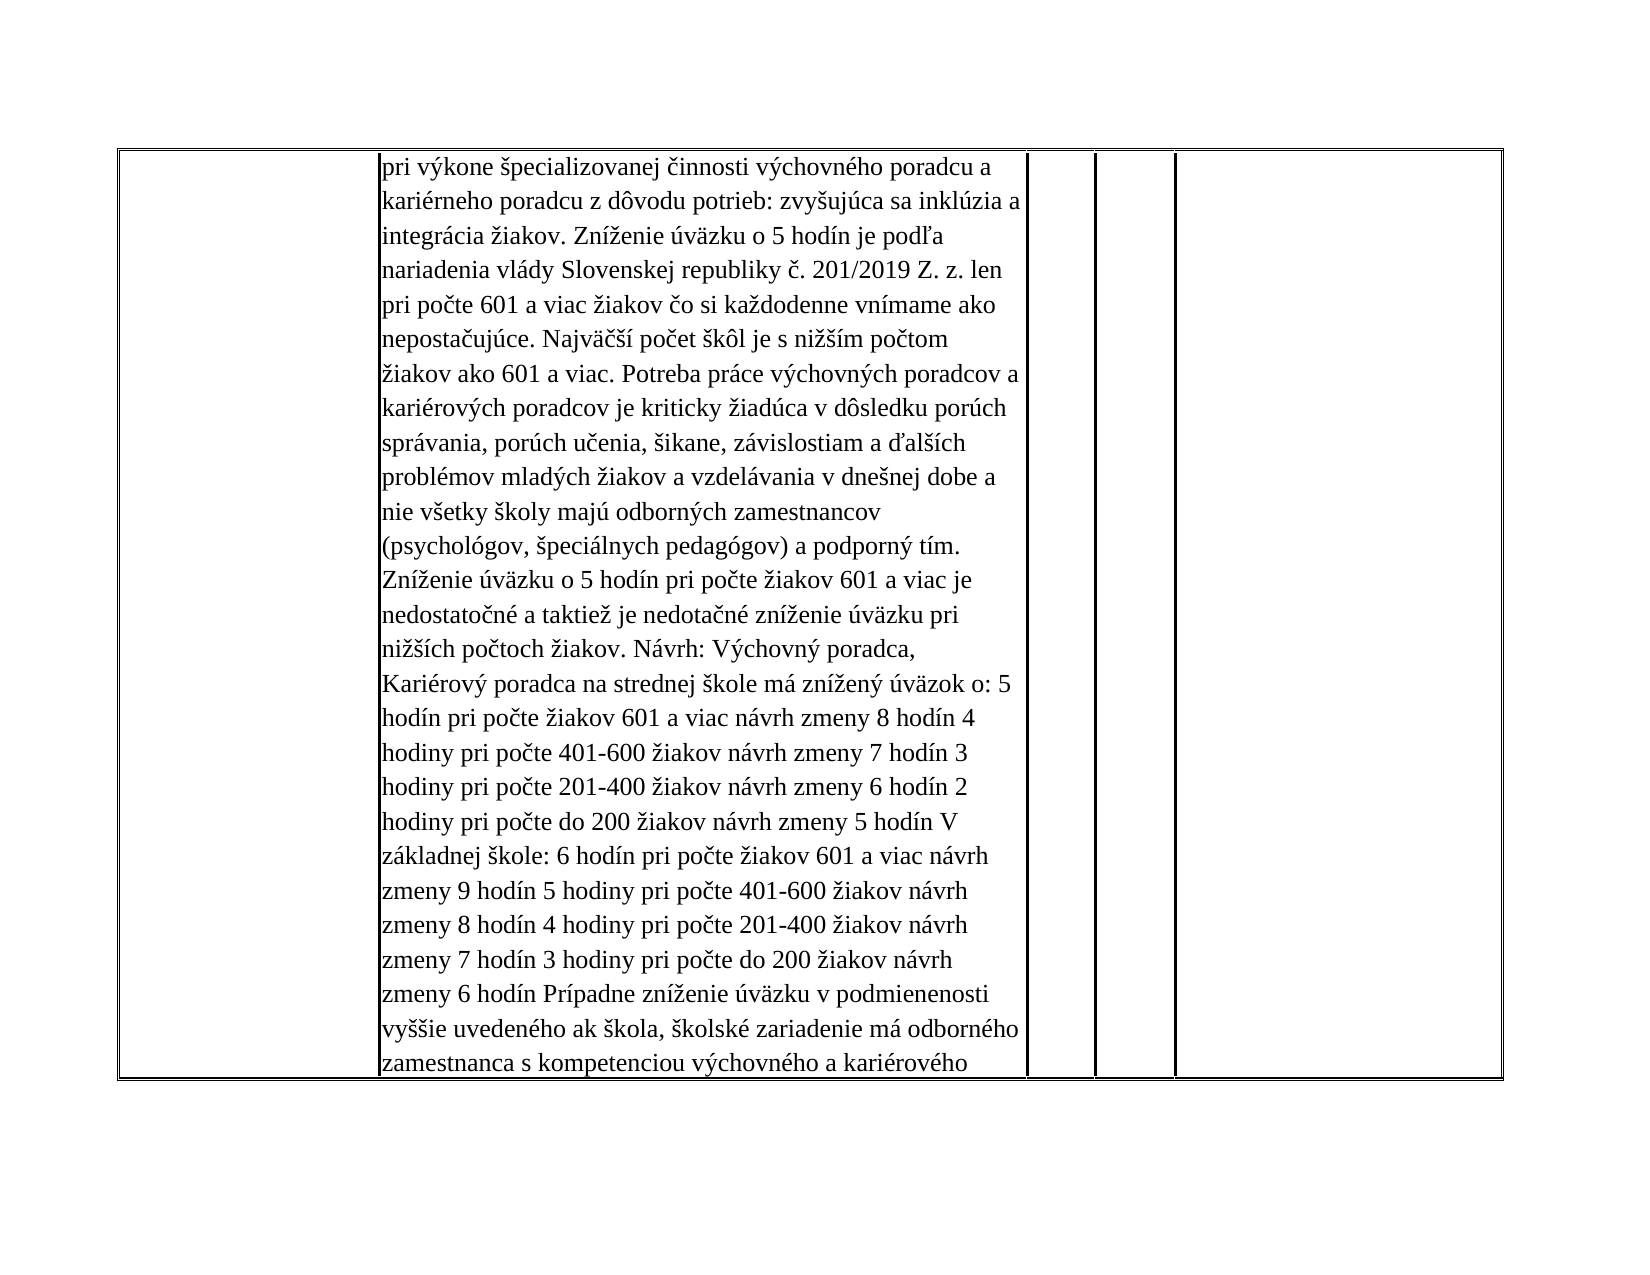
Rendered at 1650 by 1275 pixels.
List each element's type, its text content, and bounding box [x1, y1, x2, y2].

table_cell Z [1027, 149, 1095, 1077]
table_cell N [1095, 149, 1175, 1077]
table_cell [379, 149, 1027, 1077]
table_cell BBSK [120, 151, 379, 1077]
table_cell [1175, 151, 1501, 1077]
